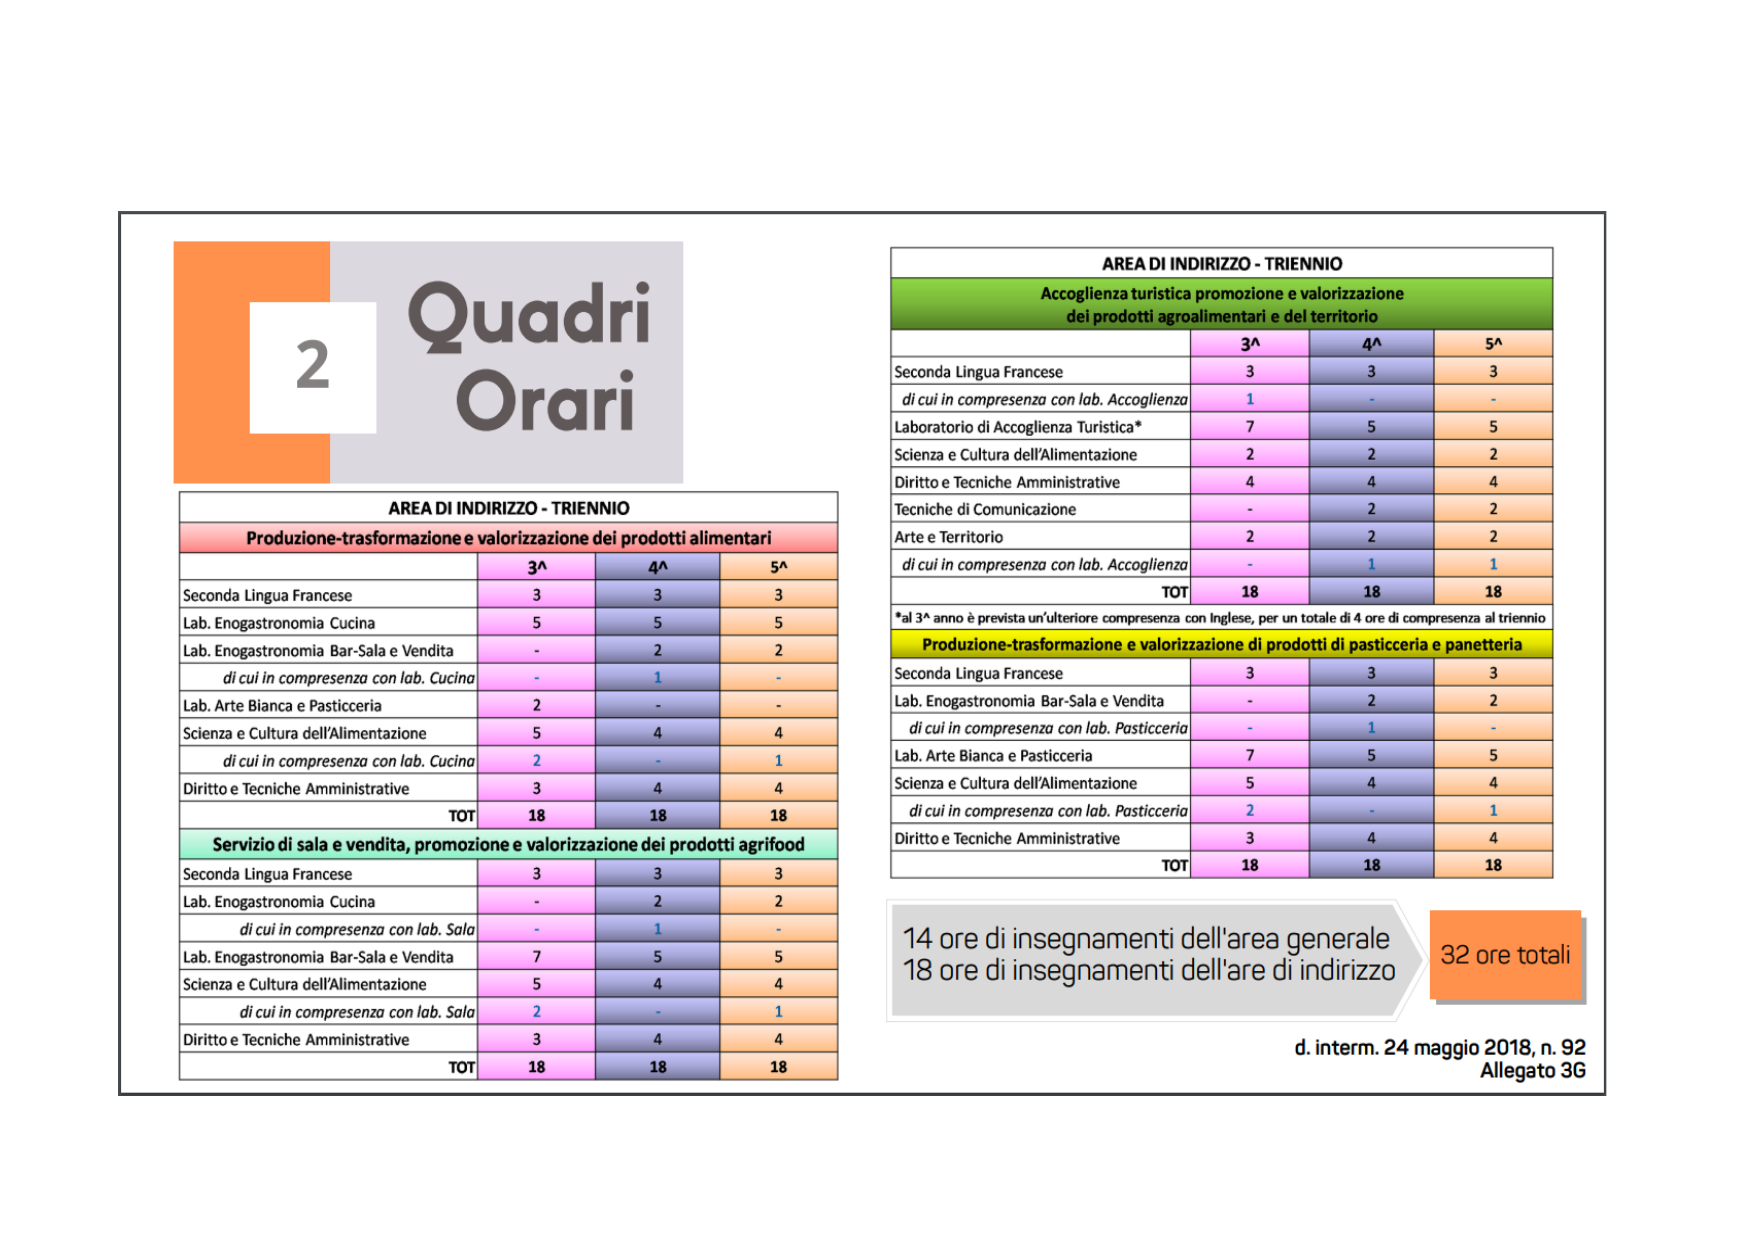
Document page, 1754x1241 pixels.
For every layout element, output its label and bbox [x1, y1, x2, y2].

picture [118, 211, 1607, 1096]
